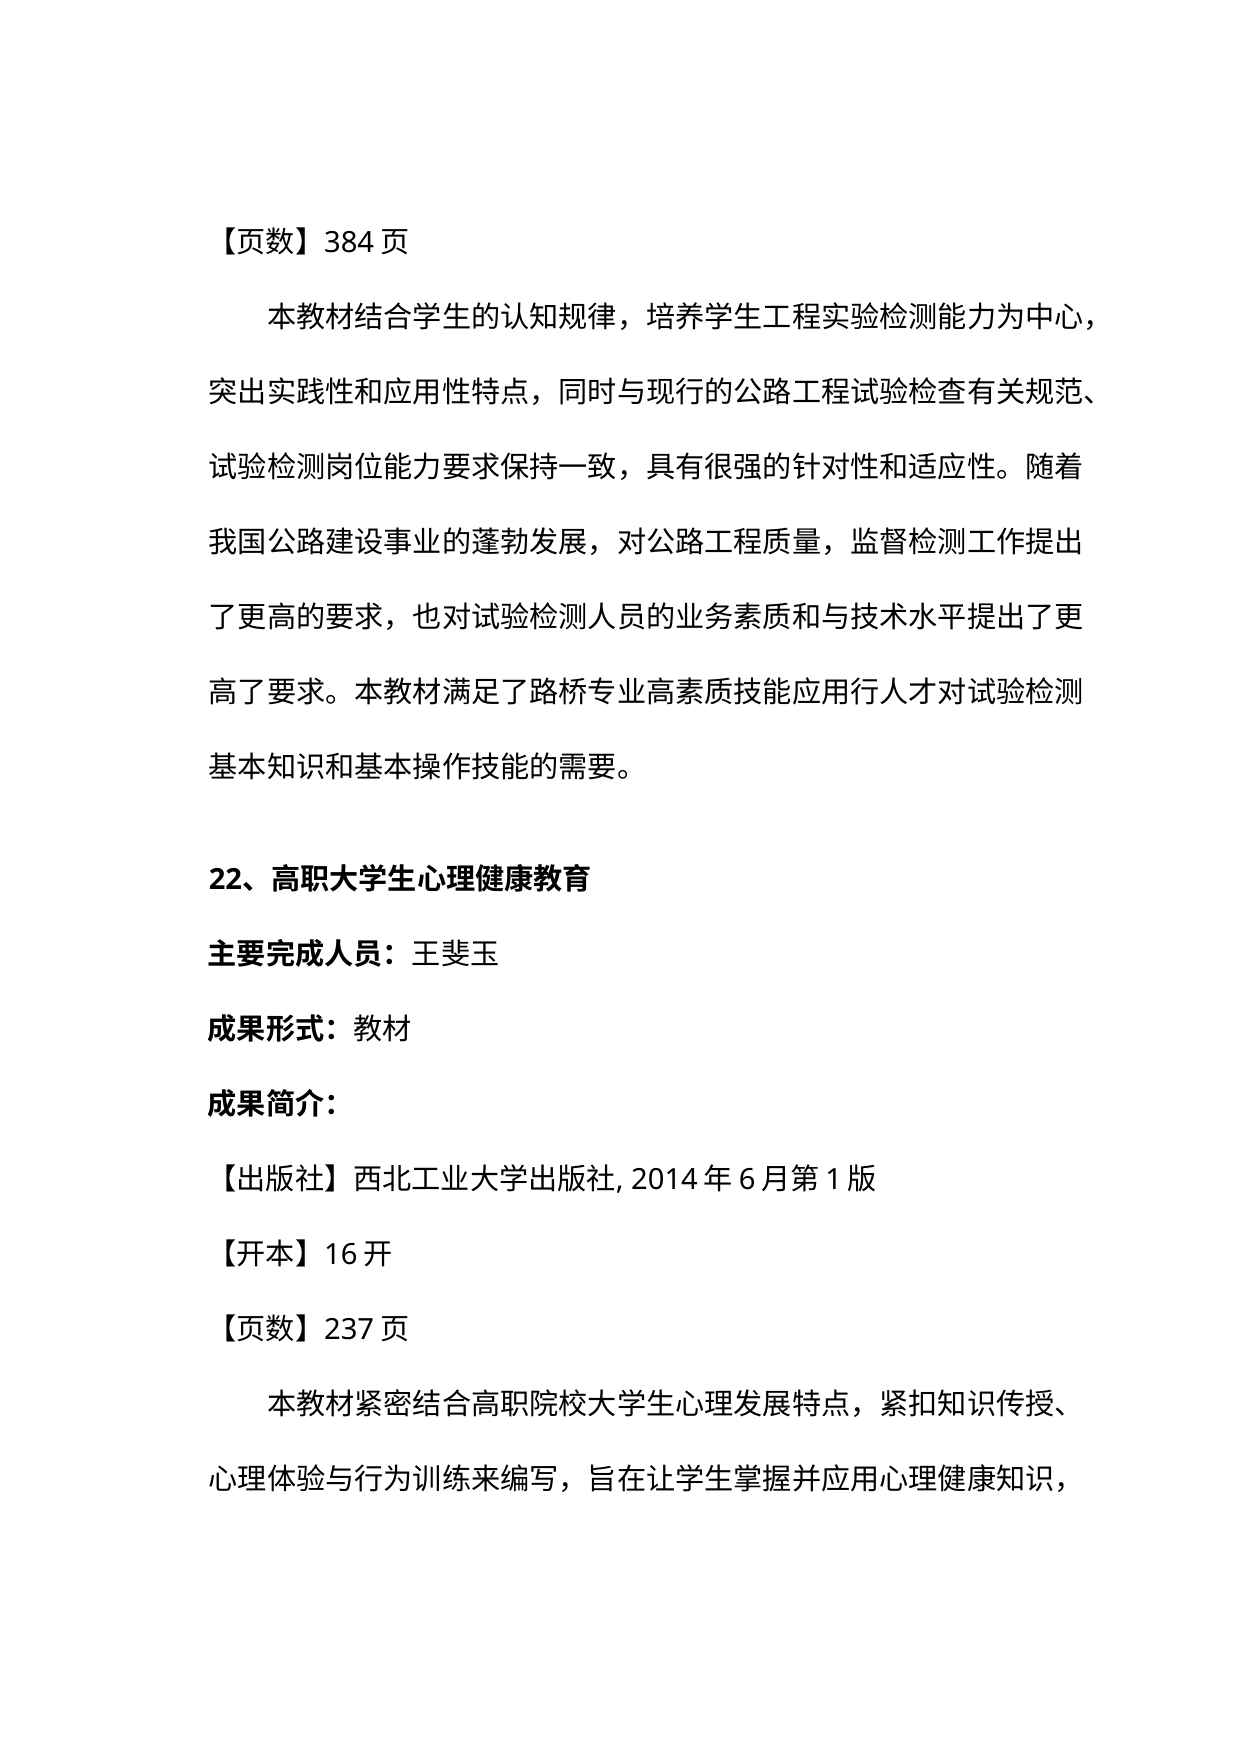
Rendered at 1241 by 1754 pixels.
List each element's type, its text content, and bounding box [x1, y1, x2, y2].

text 成果简介： [150, 1064, 1090, 1139]
text 22、高职大学生心理健康教育 [150, 839, 1090, 914]
text 【页数】384页 [150, 202, 1090, 277]
text 主要完成人员：王斐玉 [150, 914, 1090, 989]
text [208, 1364, 1090, 1514]
text 本教材结合学生的认知规律，培养学生工程实验检测能力为中心，突出实践性和应用性特点，同时与现行的公路工程试验检查有关规范、试验检测岗位能力要求保持一致，具有很强的针对性和适应性。随着我国公路建设事业的蓬勃发展，对公路工程质量，监督检测工作提出了更高的要求，也对试验检测人员的业务素质和与技术水平提出了更高了要求。本教材满足了路桥专业高素质技能应用行人才对试验检测基本知识和基本操作技能的需要。 [208, 277, 1090, 802]
text 【开本】16开 [150, 1214, 1090, 1289]
text 【出版社】西北工业大学出版社, 2014年6月第1版 [150, 1139, 1090, 1214]
text 成果形式：教材 [150, 989, 1090, 1064]
text 【页数】237页 [150, 1289, 1090, 1364]
